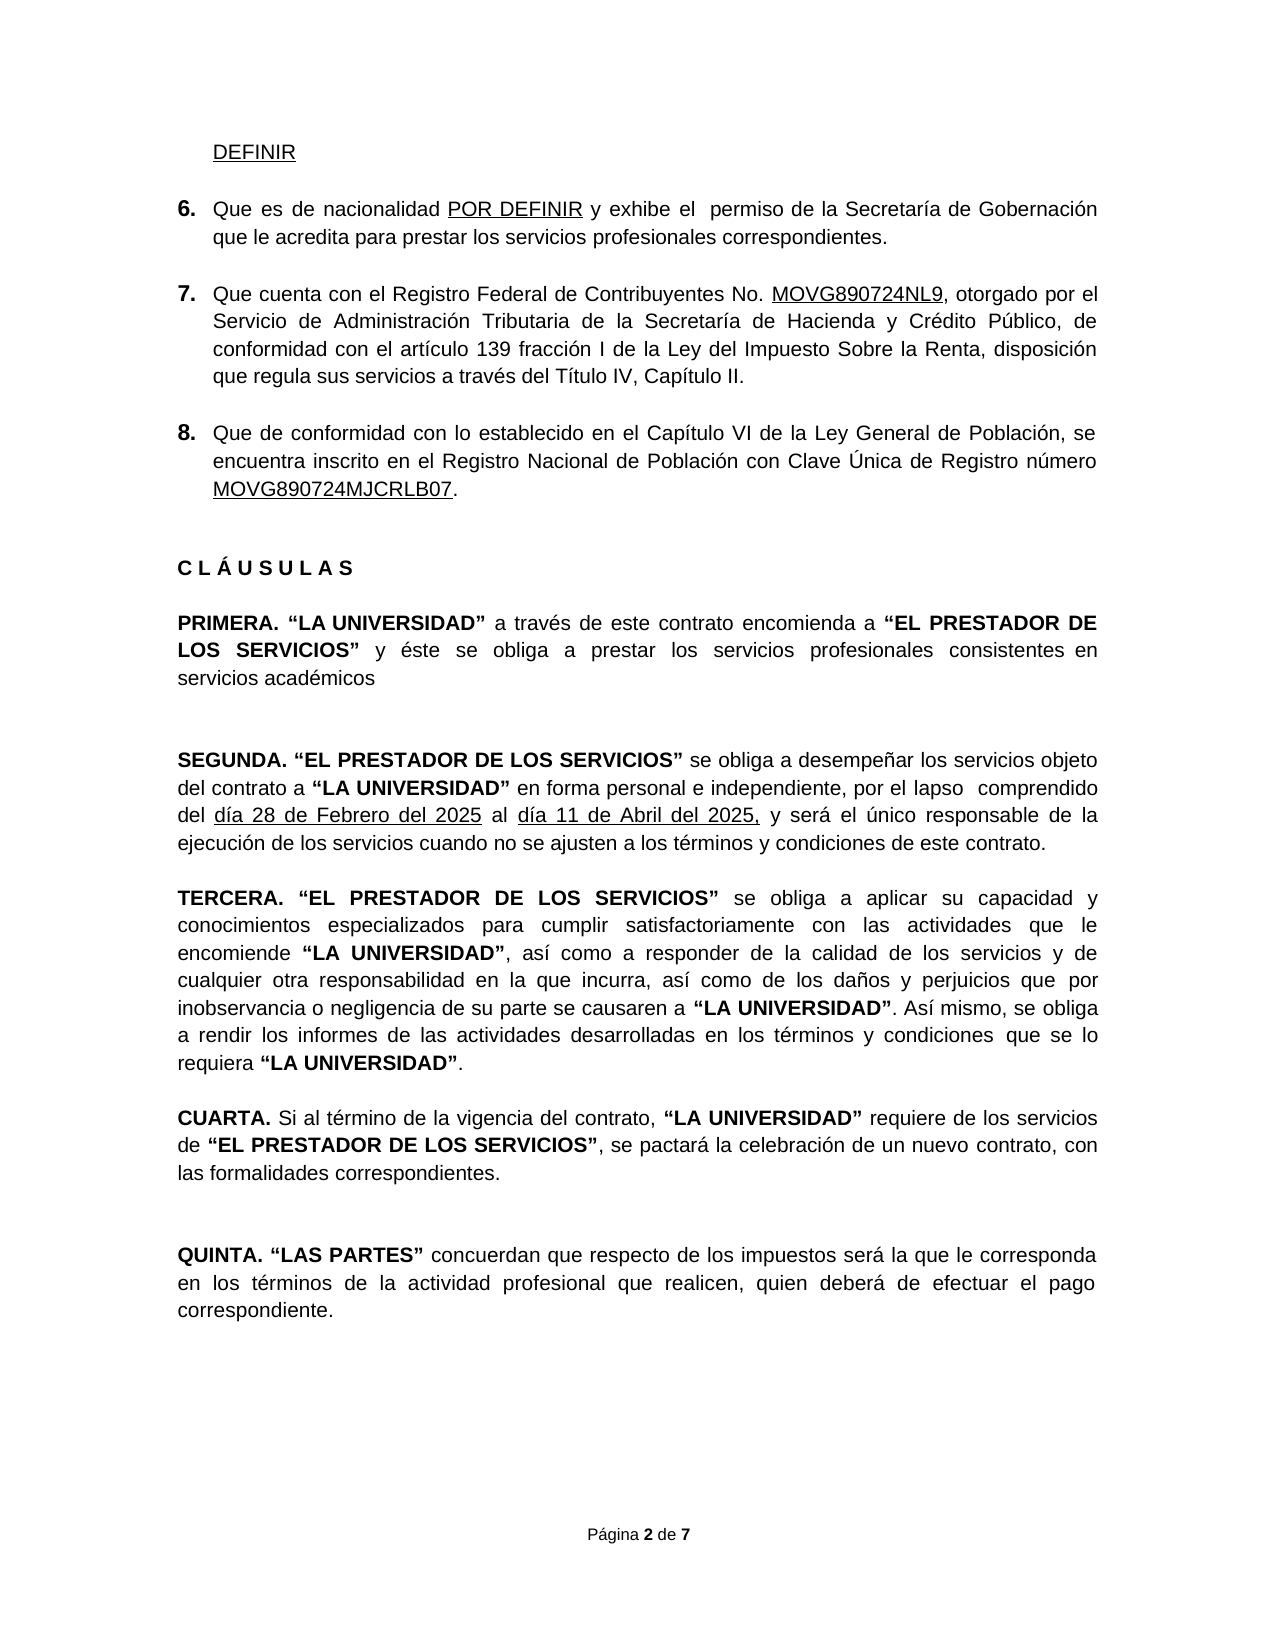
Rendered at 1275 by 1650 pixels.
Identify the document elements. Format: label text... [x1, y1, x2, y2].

list Que cuenta con el Registro Federal de Contribuyentes No. MOVG890724NL9, otorgado por el Servicio de Administración Tributaria de la Secretaría de Hacienda y Crédito Público, de conformidad con el artículo 139 fracción I de la Ley del Impuesto Sobre la Renta, disposición que regula sus servicios a través del Título IV, Capítulo II. [177, 279, 1098, 388]
list Que de conformidad con lo establecido en el Capítulo VI de la Ley General de Población, se encuentra inscrito en el Registro Nacional de Población con Clave Única de Registro número MOVG890724MJCRLB07. [177, 419, 1098, 501]
subtitle C L Á U S U L A S [177, 556, 1098, 580]
text PRIMERA. “LA UNIVERSIDAD” a través de este contrato encomienda a “EL PRESTADOR DE LOS SERVICIOS” y éste se obliga a prestar los servicios profesionales consistentes en servicios académicos [177, 611, 1098, 690]
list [177, 139, 1098, 163]
list Que es de nacionalidad POR DEFINIR y exhibe el permiso de la Secretaría de Gobernación que le acredita para prestar los servicios profesionales correspondientes. [177, 194, 1098, 248]
text QUINTA. “LAS PARTES” concuerdan que respecto de los impuestos será la que le corresponda en los términos de la actividad profesional que realicen, quien deberá de efectuar el pago correspondiente. [177, 1243, 1098, 1322]
text TERCERA. “EL PRESTADOR DE LOS SERVICIOS” se obliga a aplicar su capacidad y conocimientos especializados para cumplir satisfactoriamente con las actividades que le encomiende “LA UNIVERSIDAD”, así como a responder de la calidad de los servicios y de cualquier otra responsabilidad en la que incurra, así como de los daños y perjuicios que por inobservancia o negligencia de su parte se causaren a “LA UNIVERSIDAD”. Así mismo, se obliga a rendir los informes de las actividades desarrolladas en los términos y condiciones que se lo requiera “LA UNIVERSIDAD”. [177, 886, 1098, 1075]
text SEGUNDA. “EL PRESTADOR DE LOS SERVICIOS” se obliga a desempeñar los servicios objeto del contrato a “LA UNIVERSIDAD” en forma personal e independiente, por el lapso comprendido del día 28 de Febrero del 2025 al día 11 de Abril del 2025, y será el único responsable de la ejecución de los servicios cuando no se ajusten a los términos y condiciones de este contrato. [177, 748, 1098, 855]
text CUARTA. Si al término de la vigencia del contrato, “LA UNIVERSIDAD” requiere de los servicios de “EL PRESTADOR DE LOS SERVICIOS”, se pactará la celebración de un nuevo contrato, con las formalidades correspondientes. [177, 1106, 1098, 1185]
